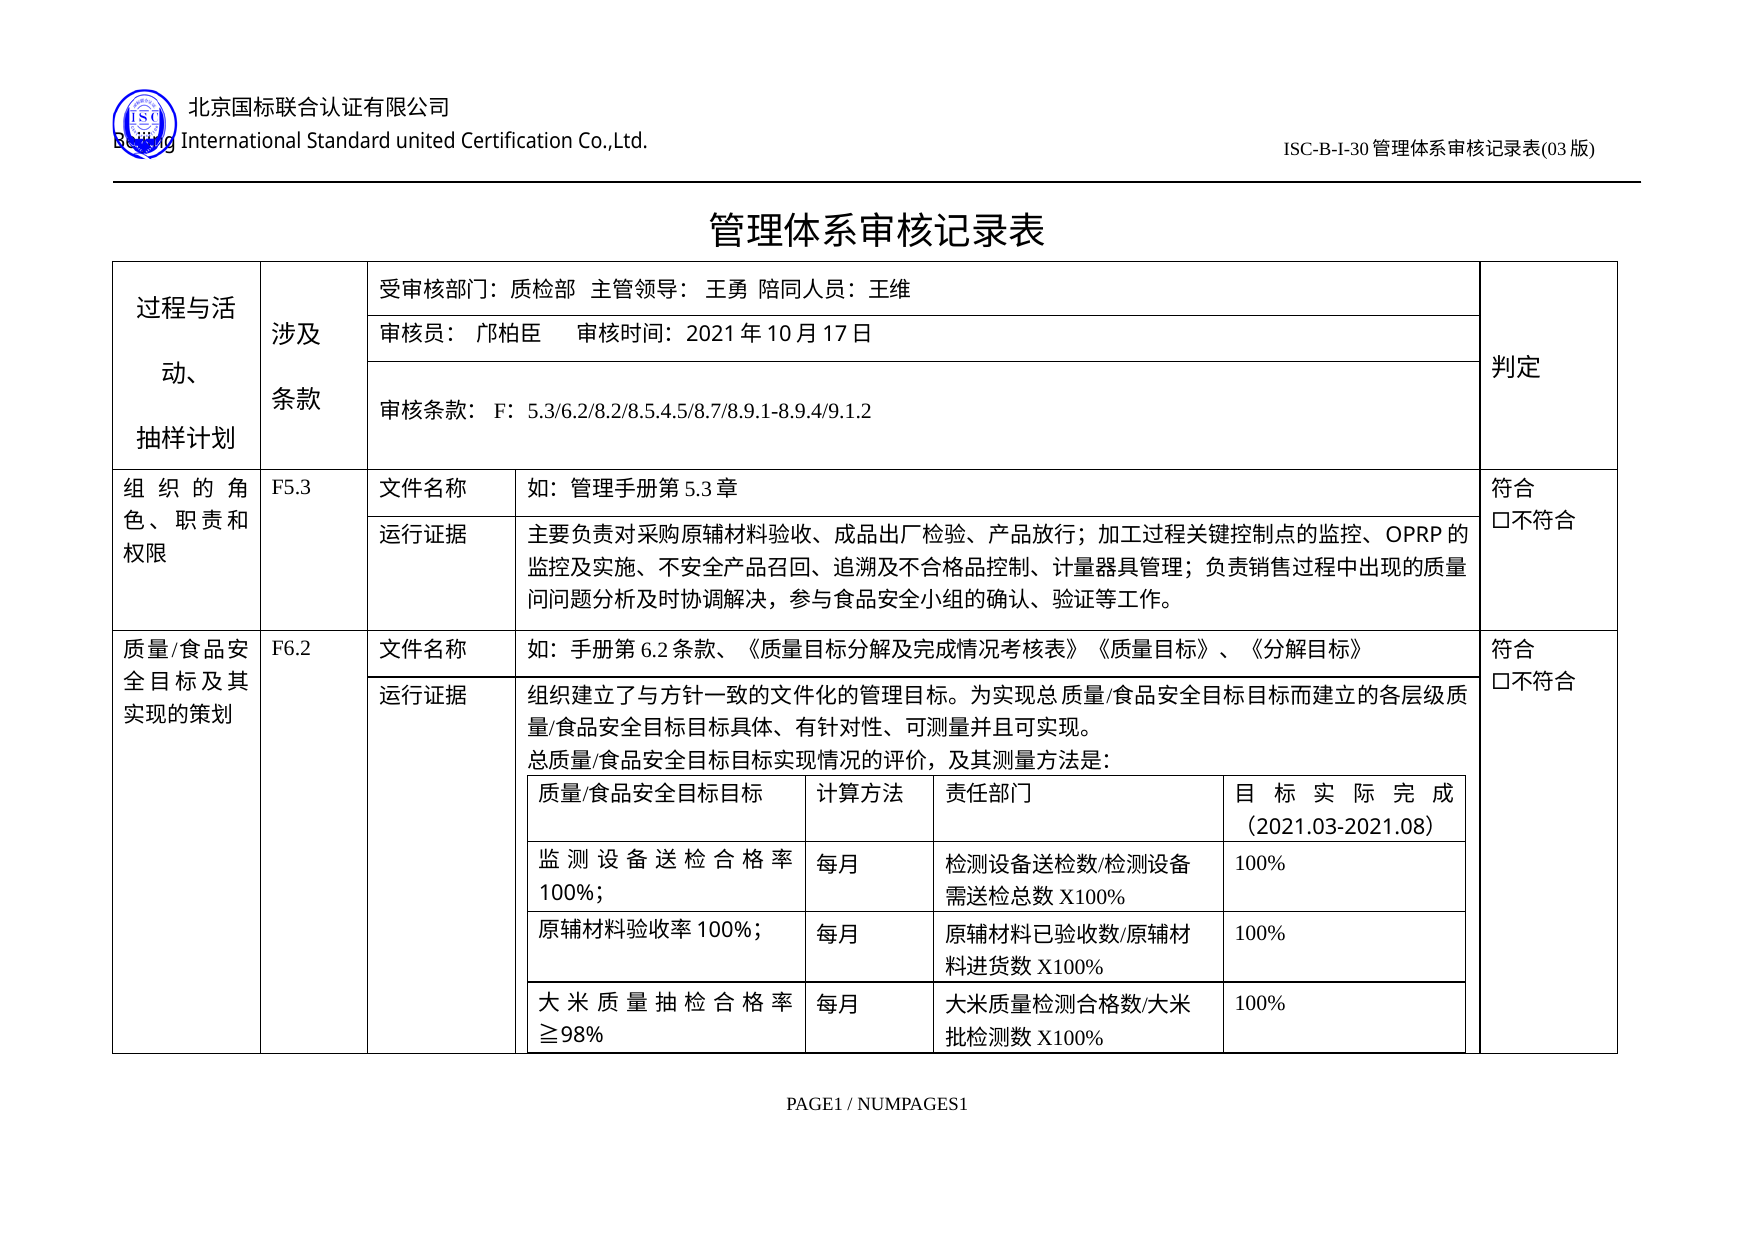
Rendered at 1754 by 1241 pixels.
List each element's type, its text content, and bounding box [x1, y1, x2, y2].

table_cell 符合 不符合 [1481, 631, 1617, 1053]
table_cell F5.3 [261, 470, 367, 630]
table_cell 文件名称 [368, 470, 515, 516]
table_cell 符合 不符合 [1481, 470, 1617, 630]
text 管理体系审核记录表 [112, 196, 1641, 261]
table_header 判定 [1481, 262, 1617, 469]
table_cell 运行证据 [368, 517, 515, 630]
table_header 受审核部门：质检部 主管领导： 王勇 陪同人员：王维 [368, 262, 1479, 314]
table_header 涉及 条款 [261, 262, 367, 469]
picture [112, 89, 180, 158]
table_cell 主要负责对采购原辅材料验收、成品出厂检验、产品放行；加工过程关键控制点的监控、OPRP的监控及实施、不安全产品召回、追溯及不合格品控制、计量器具管理；负责销售过程中出现的质量问问题分析及时协调解决，参与食品安全小组的确认、验证等工作。 [516, 517, 1479, 630]
table_header 过程与活动、 抽样计划 [113, 262, 260, 469]
table_cell 审核条款： F：5.3/6.2/8.2/8.5.4.5/8.7/8.9.1-8.9.4/9.1.2 [368, 362, 1479, 469]
table_cell 运行证据 [368, 678, 515, 1053]
table_cell 质量/食品安全目标及其实现的策划 [113, 631, 260, 1053]
table_cell 组织建立了与方针一致的文件化的管理目标。为实现总质量/食品安全目标目标而建立的各层级质量/食品安全目标目标具体、有针对性、可测量并且可实现。 总质量/食品安全目标目标实现情况的评价，及其测量方法是： 目标已实现 目标没有实现的，组织在内部及时进行原因分析并采取了改进措施。 [516, 678, 1479, 1053]
table_cell 如：管理手册第5.3章 [516, 470, 1479, 516]
table_cell F6.2 [261, 631, 367, 1053]
table_cell 文件名称 [368, 631, 515, 676]
table_cell 组织的角色、职责和权限 [113, 470, 260, 630]
table_cell 如：手册第6.2条款、《质量目标分解及完成情况考核表》《质量目标》、《分解目标》 [516, 631, 1479, 676]
table_cell 审核员： 邝柏臣 审核时间：2021年10月17日 [368, 316, 1479, 361]
